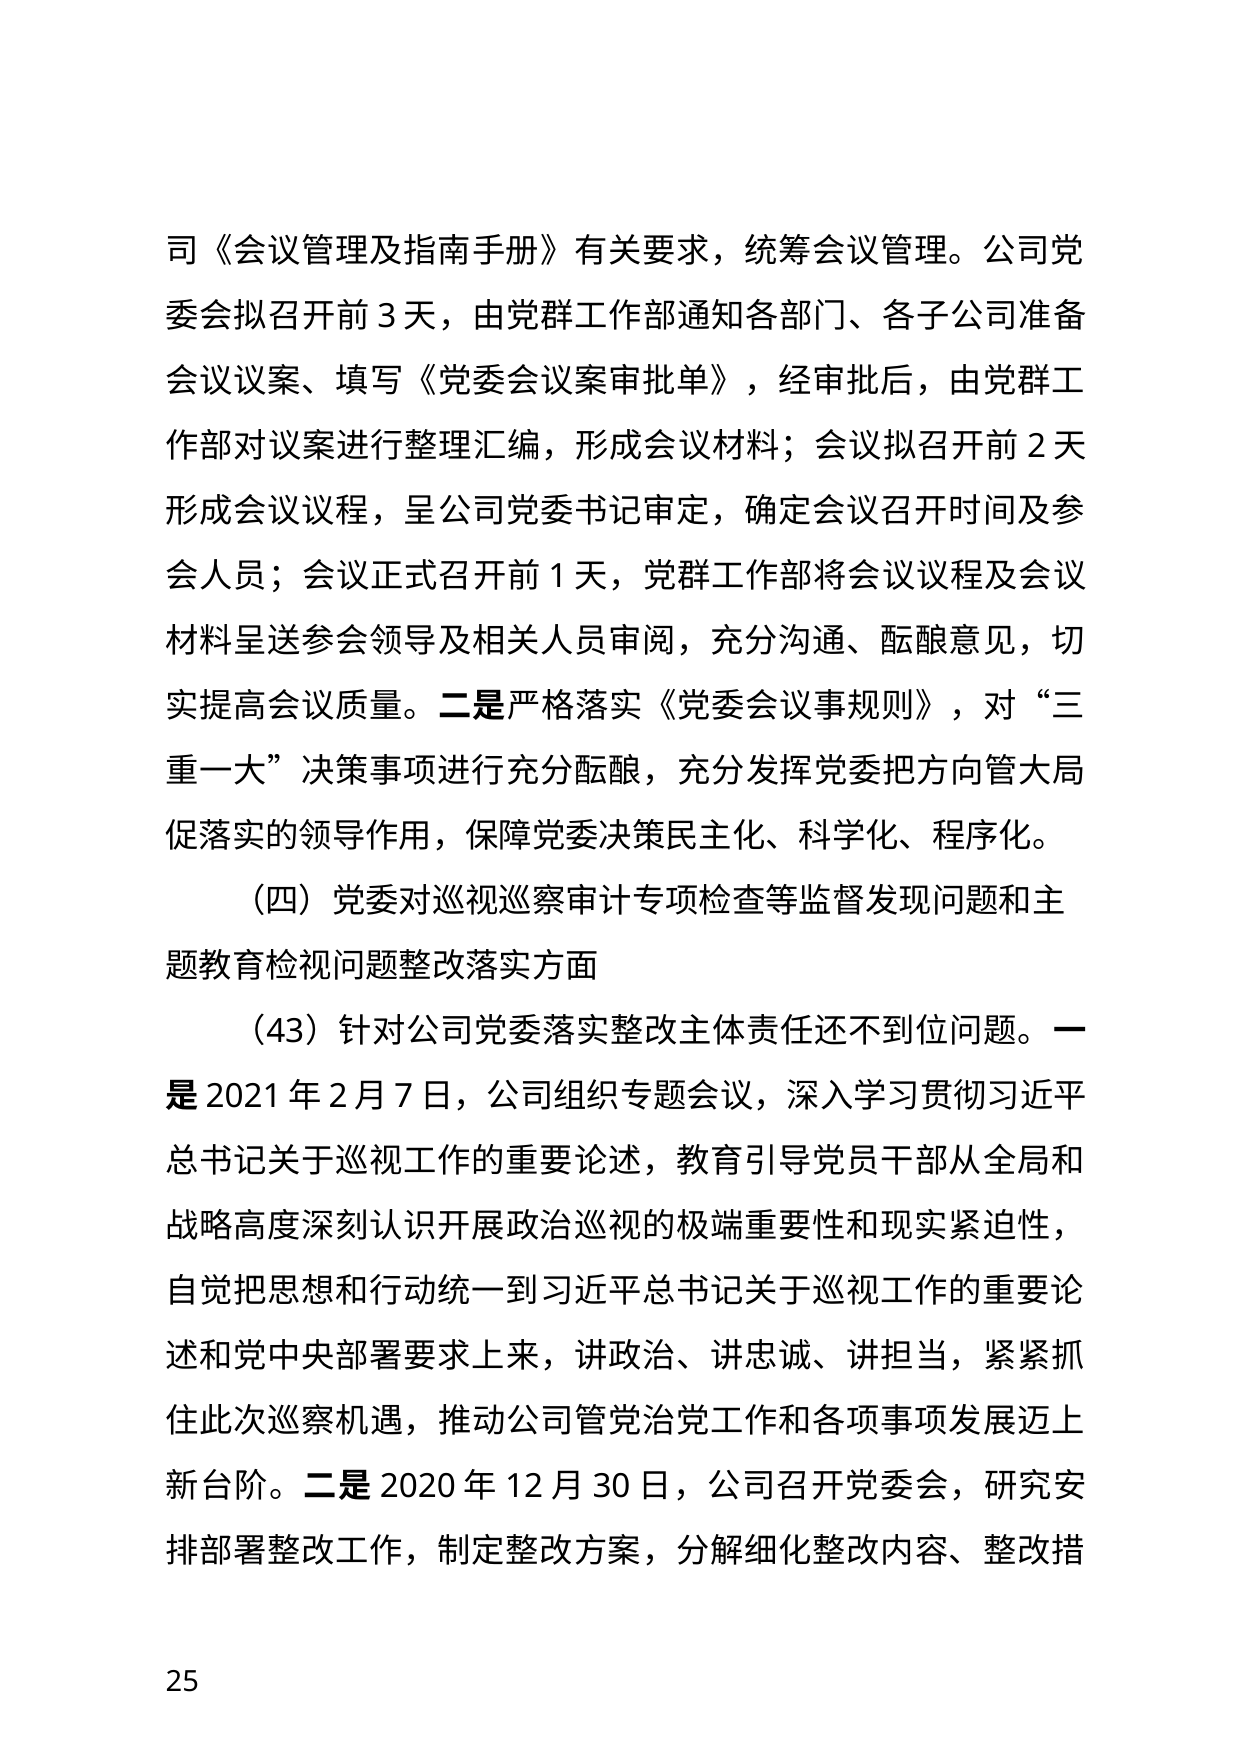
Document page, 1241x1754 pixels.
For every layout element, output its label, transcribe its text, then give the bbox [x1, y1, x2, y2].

text （四）党委对巡视巡察审计专项检查等监督发现问题和主题教育检视问题整改落实方面 [165, 865, 1087, 995]
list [165, 215, 1087, 865]
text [165, 995, 1087, 1580]
